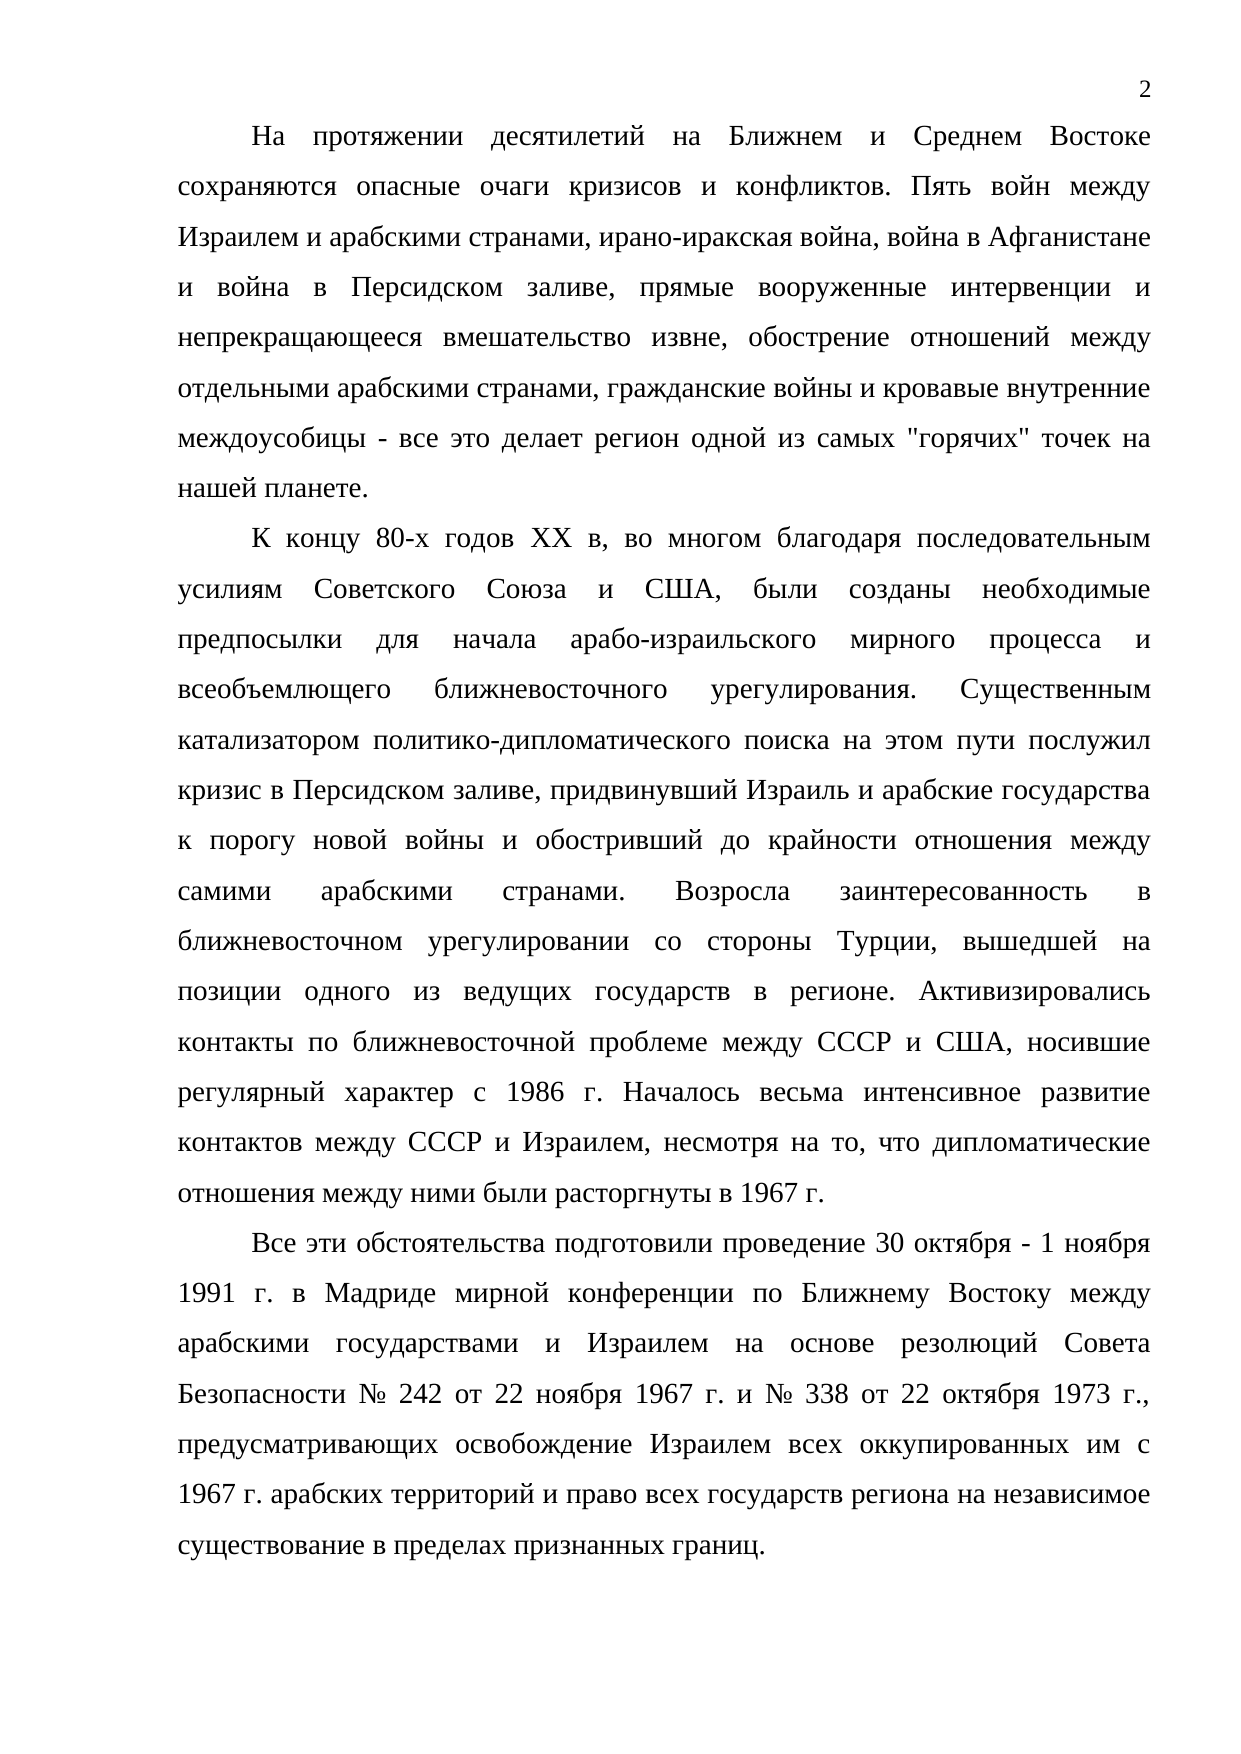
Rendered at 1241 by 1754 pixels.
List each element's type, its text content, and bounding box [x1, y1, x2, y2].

text К концу 80-х годов XX в, во многом благодаря последовательным усилиям Советского Союза и США, были созданы необходимые предпосылки для начала арабо-израильского мирного процесса и всеобъемлющего ближневосточного урегулирования. Существенным катализатором политико-дипломатического поиска на этом пути послужил кризис в Персидском заливе, придвинувший Израиль и арабские государства к порогу новой войны и обостривший до крайности отношения между самими арабскими странами. Возросла заинтересованность в ближневосточном урегулировании со стороны Турции, вышедшей на позиции одного из ведущих государств в регионе. Активизировались контакты по ближневосточной проблеме между СССР и США, носившие регулярный характер с 1986 г. Началось весьма интенсивное развитие контактов между СССР и Израилем, несмотря на то, что дипломатические отношения между ними были расторгнуты в . [177, 521, 1152, 1208]
text На протяжении десятилетий на Ближнем и Среднем Востоке сохраняются опасные очаги кризисов и конфликтов. Пять войн между Израилем и арабскими странами, ирано-иракская война, война в Афганистане и война в Персидском заливе, прямые вооруженные интервенции и непрекращающееся вмешательство извне, обострение отношений между отдельными арабскими странами, гражданские войны и кровавые внутренние междоусобицы - все это делает регион одной из самых "горячих" точек на нашей планете. [177, 118, 1152, 504]
text Все эти обстоятельства подготовили проведение 30 октября - 1 ноября . в Мадриде мирной конференции по Ближнему Востоку между арабскими государствами и Израилем на основе резолюций Совета Безопасности № 242 от 22 ноября . и № 338 от 22 октября ., предусматривающих освобождение Израилем всех оккупированных им с . арабских территорий и право всех государств региона на независимое существование в пределах признанных границ. [177, 1225, 1152, 1560]
